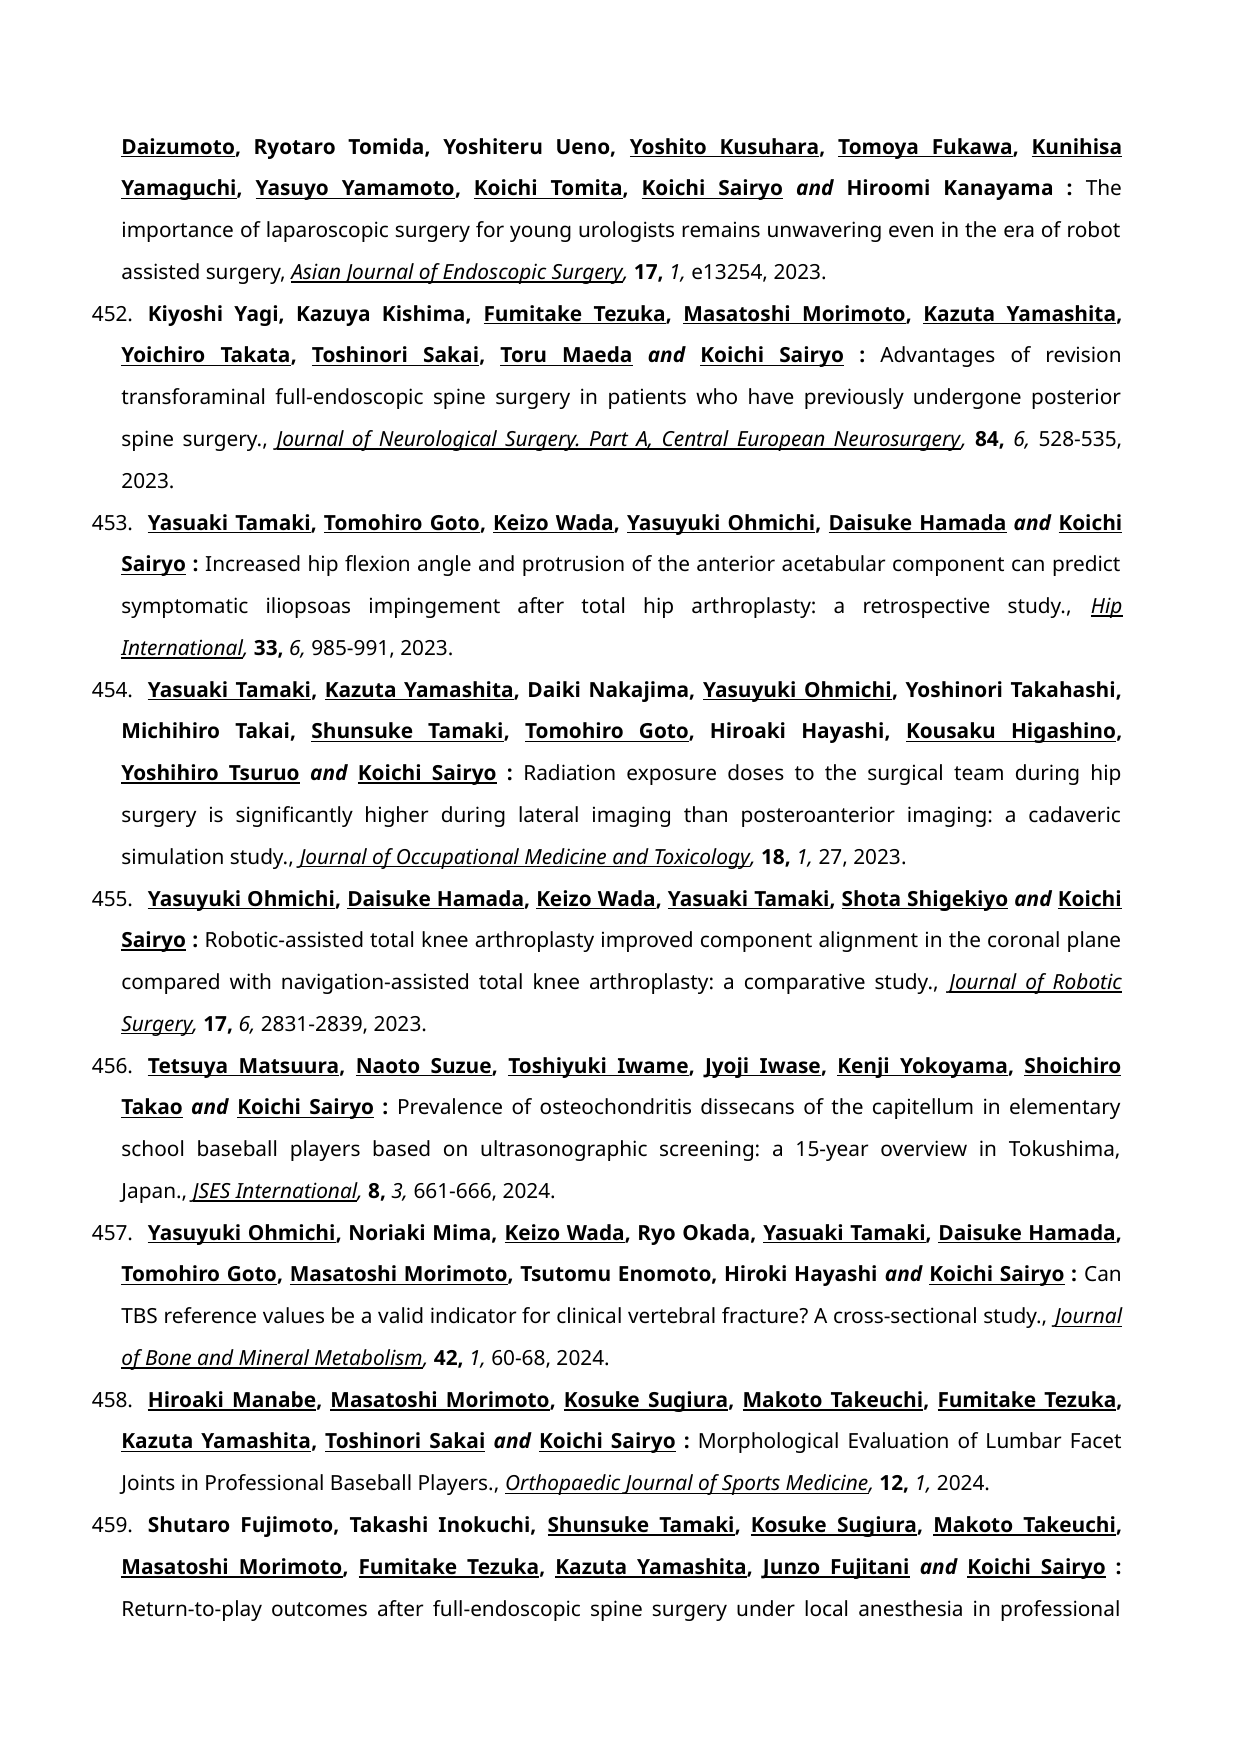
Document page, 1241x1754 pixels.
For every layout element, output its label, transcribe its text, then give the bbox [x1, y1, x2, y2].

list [92, 1503, 1122, 1629]
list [92, 125, 1122, 292]
list Yasuyuki Ohmichi, Daisuke Hamada, Keizo Wada, Yasuaki Tamaki, Shota Shigekiyo and Koichi Sairyo : Robotic-assisted total knee arthroplasty improved component alignment in the coronal plane compared with navigation-assisted total knee arthroplasty: a comparative study., Journal of Robotic Surgery, 17, 6, 2831-2839, 2023. [92, 877, 1122, 1044]
list Yasuyuki Ohmichi, Noriaki Mima, Keizo Wada, Ryo Okada, Yasuaki Tamaki, Daisuke Hamada, Tomohiro Goto, Masatoshi Morimoto, Tsutomu Enomoto, Hiroki Hayashi and Koichi Sairyo : Can TBS reference values be a valid indicator for clinical vertebral fracture? A cross-sectional study., Journal of Bone and Mineral Metabolism, 42, 1, 60-68, 2024. [92, 1211, 1122, 1378]
list Tetsuya Matsuura, Naoto Suzue, Toshiyuki Iwame, Jyoji Iwase, Kenji Yokoyama, Shoichiro Takao and Koichi Sairyo : Prevalence of osteochondritis dissecans of the capitellum in elementary school baseball players based on ultrasonographic screening: a 15-year overview in Tokushima, Japan., JSES International, 8, 3, 661-666, 2024. [92, 1044, 1122, 1211]
list Hiroaki Manabe, Masatoshi Morimoto, Kosuke Sugiura, Makoto Takeuchi, Fumitake Tezuka, Kazuta Yamashita, Toshinori Sakai and Koichi Sairyo : Morphological Evaluation of Lumbar Facet Joints in Professional Baseball Players., Orthopaedic Journal of Sports Medicine, 12, 1, 2024. [92, 1378, 1122, 1503]
list Yasuaki Tamaki, Tomohiro Goto, Keizo Wada, Yasuyuki Ohmichi, Daisuke Hamada and Koichi Sairyo : Increased hip flexion angle and protrusion of the anterior acetabular component can predict symptomatic iliopsoas impingement after total hip arthroplasty: a retrospective study., Hip International, 33, 6, 985-991, 2023. [92, 501, 1122, 668]
list Yasuaki Tamaki, Kazuta Yamashita, Daiki Nakajima, Yasuyuki Ohmichi, Yoshinori Takahashi, Michihiro Takai, Shunsuke Tamaki, Tomohiro Goto, Hiroaki Hayashi, Kousaku Higashino, Yoshihiro Tsuruo and Koichi Sairyo : Radiation exposure doses to the surgical team during hip surgery is significantly higher during lateral imaging than posteroanterior imaging: a cadaveric simulation study., Journal of Occupational Medicine and Toxicology, 18, 1, 27, 2023. [92, 668, 1122, 877]
list Kiyoshi Yagi, Kazuya Kishima, Fumitake Tezuka, Masatoshi Morimoto, Kazuta Yamashita, Yoichiro Takata, Toshinori Sakai, Toru Maeda and Koichi Sairyo : Advantages of revision transforaminal full-endoscopic spine surgery in patients who have previously undergone posterior spine surgery., Journal of Neurological Surgery. Part A, Central European Neurosurgery, 84, 6, 528-535, 2023. [92, 292, 1122, 501]
